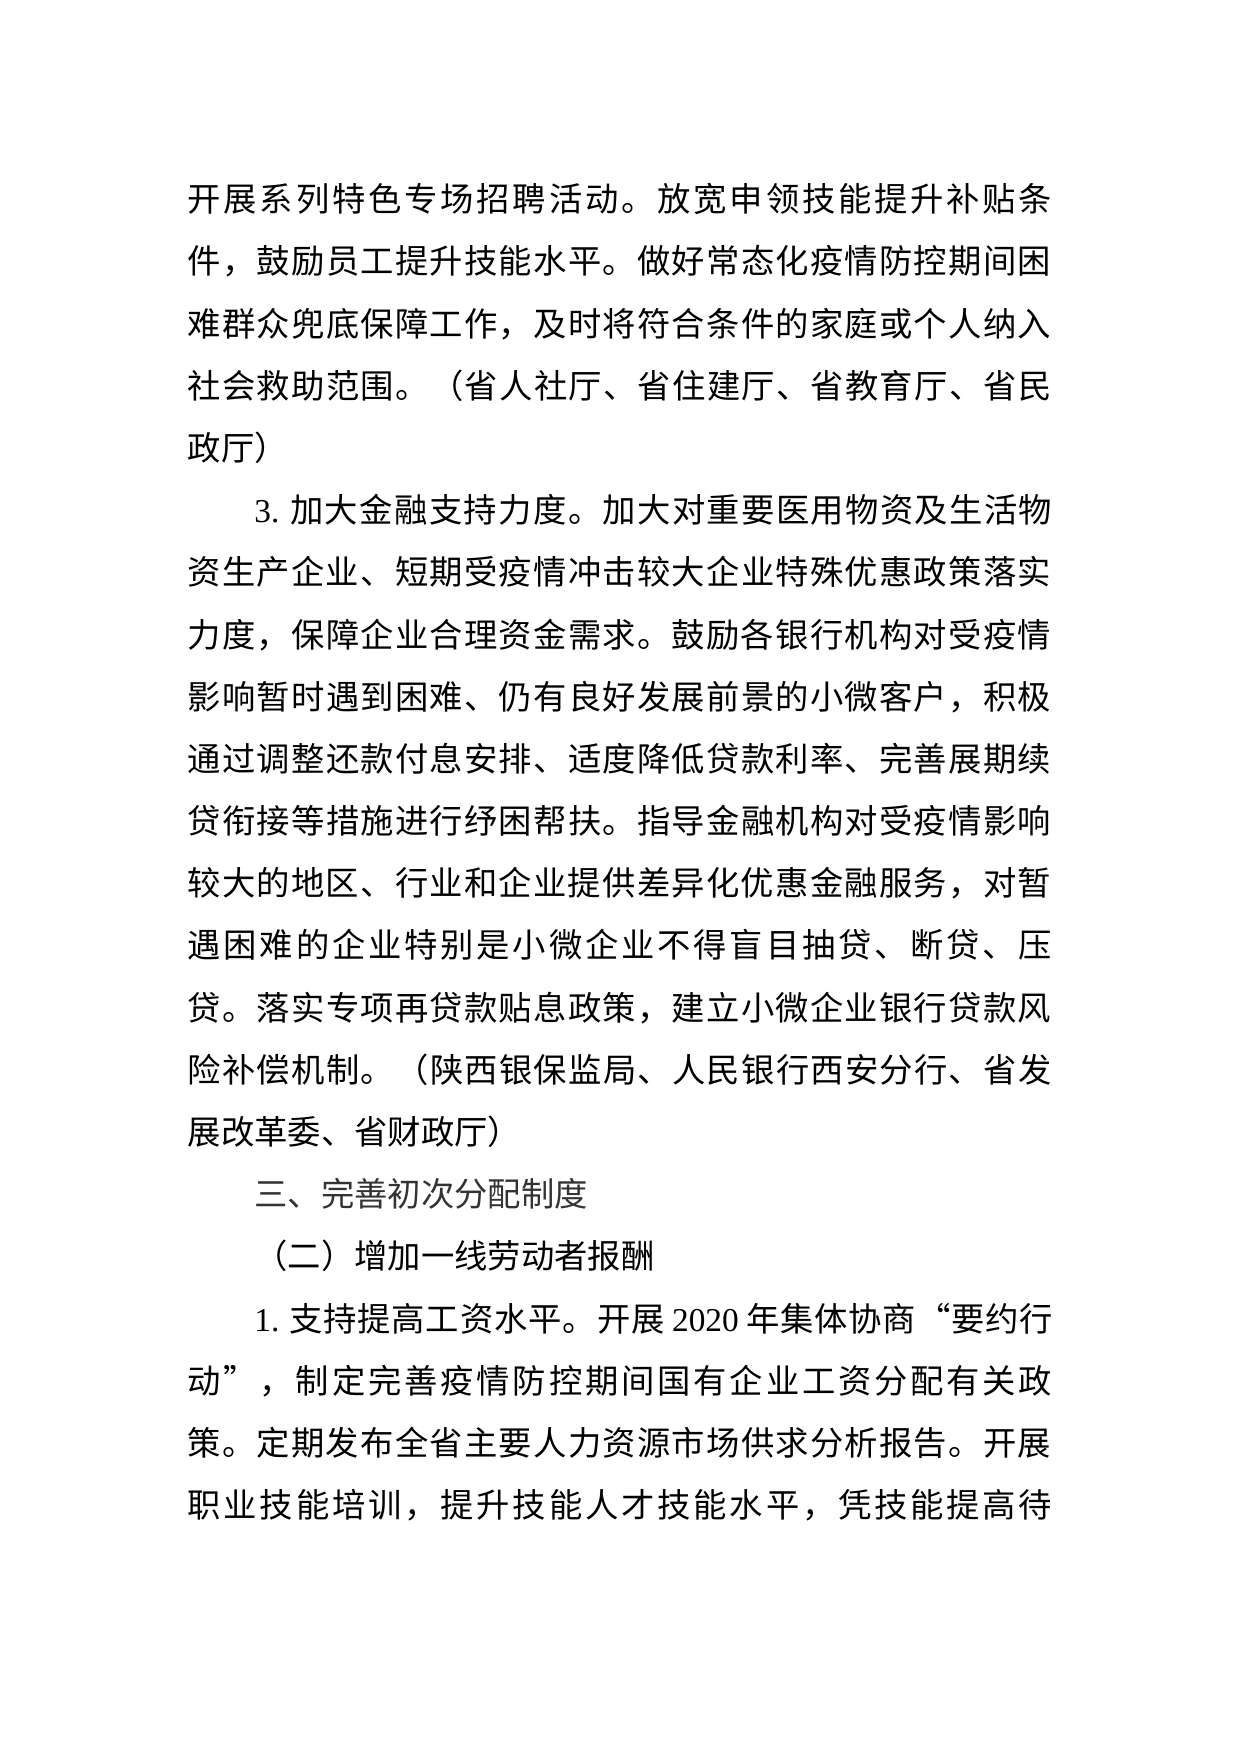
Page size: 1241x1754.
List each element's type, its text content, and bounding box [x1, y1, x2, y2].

text 三、完善初次分配制度 [187, 1157, 1053, 1219]
text （二）增加一线劳动者报酬 [187, 1219, 1053, 1281]
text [187, 1281, 1053, 1530]
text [187, 162, 1053, 473]
text 3. 加大金融支持力度。加大对重要医用物资及生活物资生产企业、短期受疫情冲击较大企业特殊优惠政策落实力度，保障企业合理资金需求。鼓励各银行机构对受疫情影响暂时遇到困难、仍有良好发展前景的小微客户，积极通过调整还款付息安排、适度降低贷款利率、完善展期续贷衔接等措施进行纾困帮扶。指导金融机构对受疫情影响较大的地区、行业和企业提供差异化优惠金融服务，对暂遇困难的企业特别是小微企业不得盲目抽贷、断贷、压贷。落实专项再贷款贴息政策，建立小微企业银行贷款风险补偿机制。（陕西银保监局、人民银行西安分行、省发展改革委、省财政厅） [187, 473, 1053, 1157]
